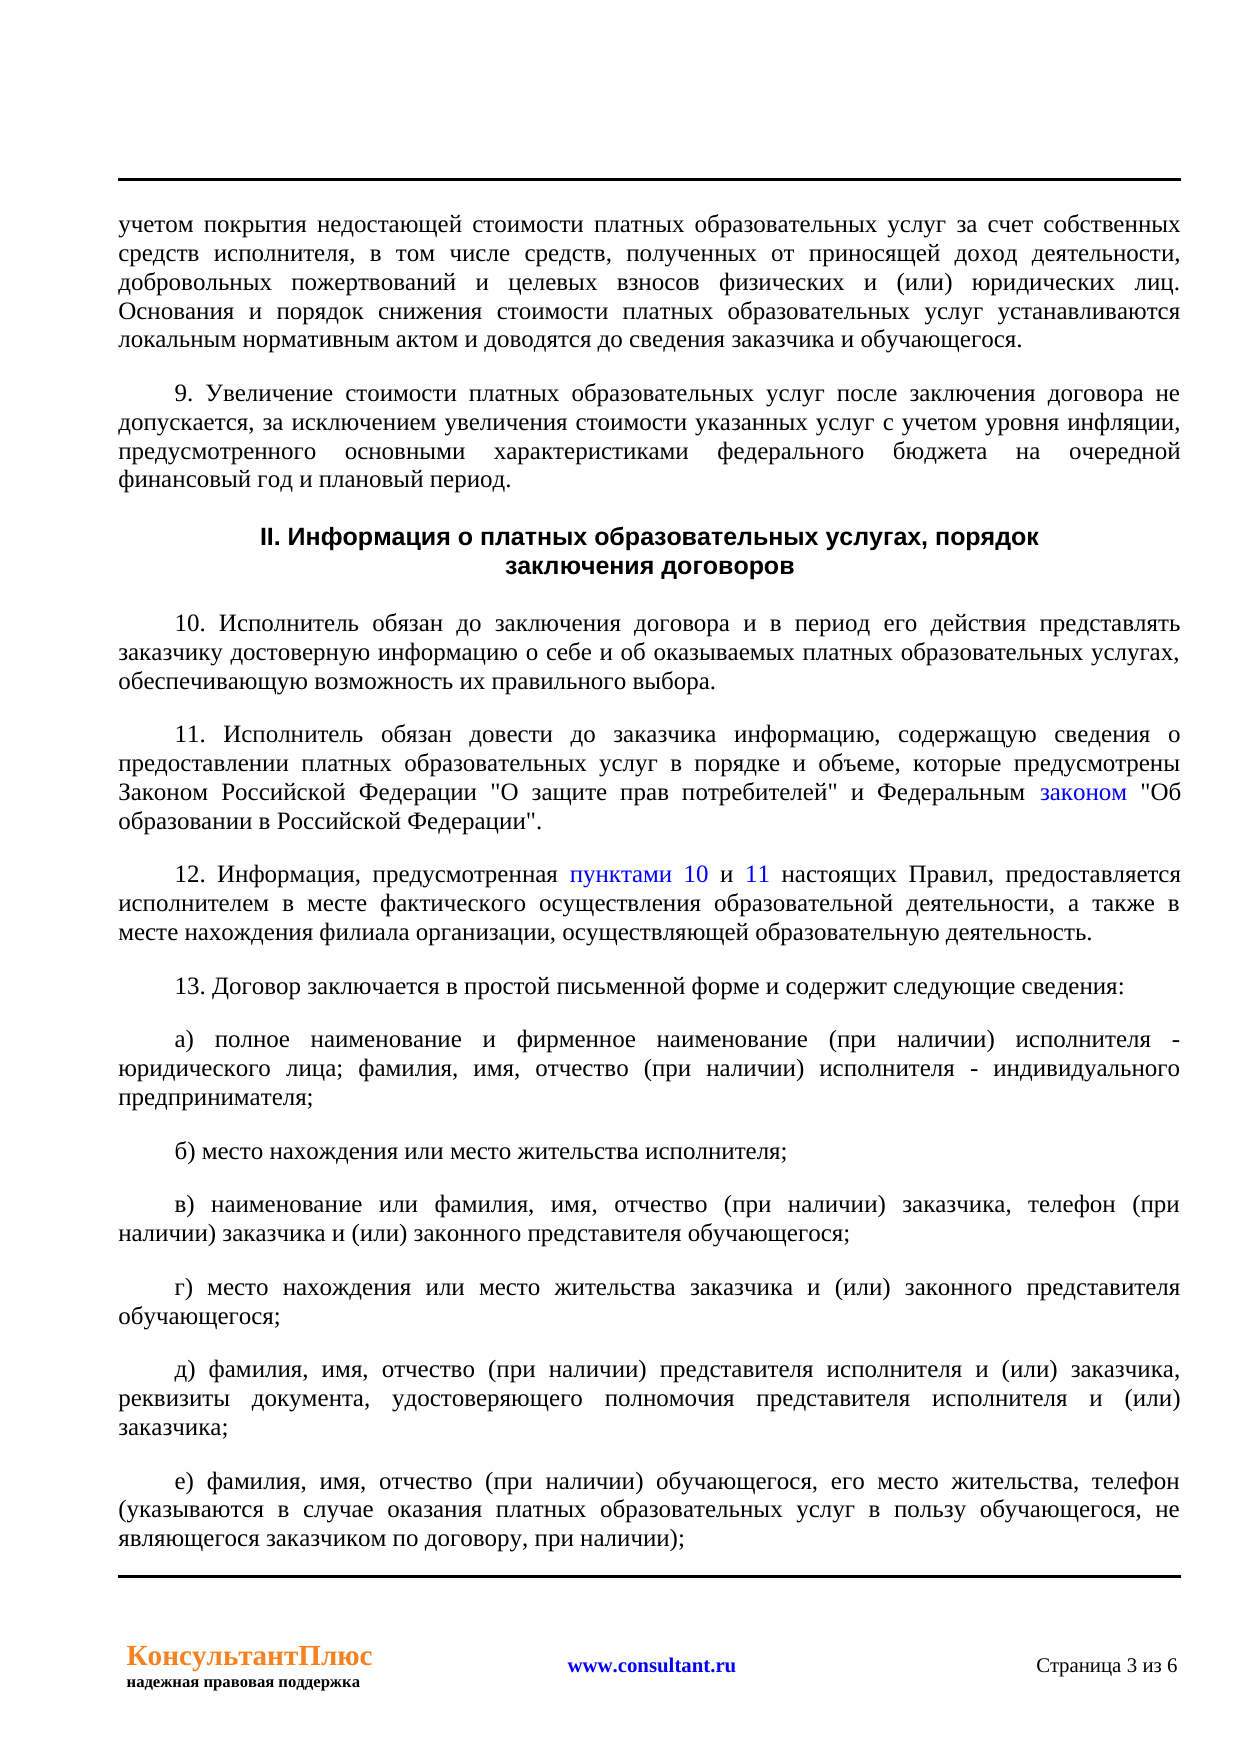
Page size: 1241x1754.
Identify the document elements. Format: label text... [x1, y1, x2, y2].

title заключения договоров [118, 551, 1181, 579]
text в) наименование или фамилия, имя, отчество (при наличии) заказчика, телефон (при наличии) заказчика и (или) законного представителя обучающегося; [118, 1189, 1181, 1247]
text д) фамилия, имя, отчество (при наличии) представителя исполнителя и (или) заказчика, реквизиты документа, удостоверяющего полномочия представителя исполнителя и (или) заказчика; [118, 1354, 1181, 1441]
text 12. Информация, предусмотренная пунктами 10 и 11 настоящих Правил, предоставляется исполнителем в месте фактического осуществления образовательной деятельности, а также в месте нахождения филиала организации, осуществляющей образовательную деятельность. [118, 859, 1181, 946]
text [118, 209, 1181, 353]
text 10. Исполнитель обязан до заключения договора и в период его действия представлять заказчику достоверную информацию о себе и об оказываемых платных образовательных услугах, обеспечивающую возможность их правильного выбора. [118, 608, 1181, 694]
text 13. Договор заключается в простой письменной форме и содержит следующие сведения: [118, 971, 1181, 999]
text е) фамилия, имя, отчество (при наличии) обучающегося, его место жительства, телефон (указываются в случае оказания платных образовательных услуг в пользу обучающегося, не являющегося заказчиком по договору, при наличии); [118, 1466, 1181, 1552]
text 9. Увеличение стоимости платных образовательных услуг после заключения договора не допускается, за исключением увеличения стоимости указанных услуг с учетом уровня инфляции, предусмотренного основными характеристиками федерального бюджета на очередной финансовый год и плановый период. [118, 378, 1181, 493]
title II. Информация о платных образовательных услугах, порядок [118, 522, 1181, 551]
text г) место нахождения или место жительства заказчика и (или) законного представителя обучающегося; [118, 1272, 1181, 1329]
text а) полное наименование и фирменное наименование (при наличии) исполнителя - юридического лица; фамилия, имя, отчество (при наличии) исполнителя - индивидуального предпринимателя; [118, 1024, 1181, 1111]
text б) место нахождения или место жительства исполнителя; [118, 1136, 1181, 1164]
text 11. Исполнитель обязан довести до заказчика информацию, содержащую сведения о предоставлении платных образовательных услуг в порядке и объеме, которые предусмотрены Законом Российской Федерации "О защите прав потребителей" и Федеральным законом "Об образовании в Российской Федерации". [118, 719, 1181, 834]
